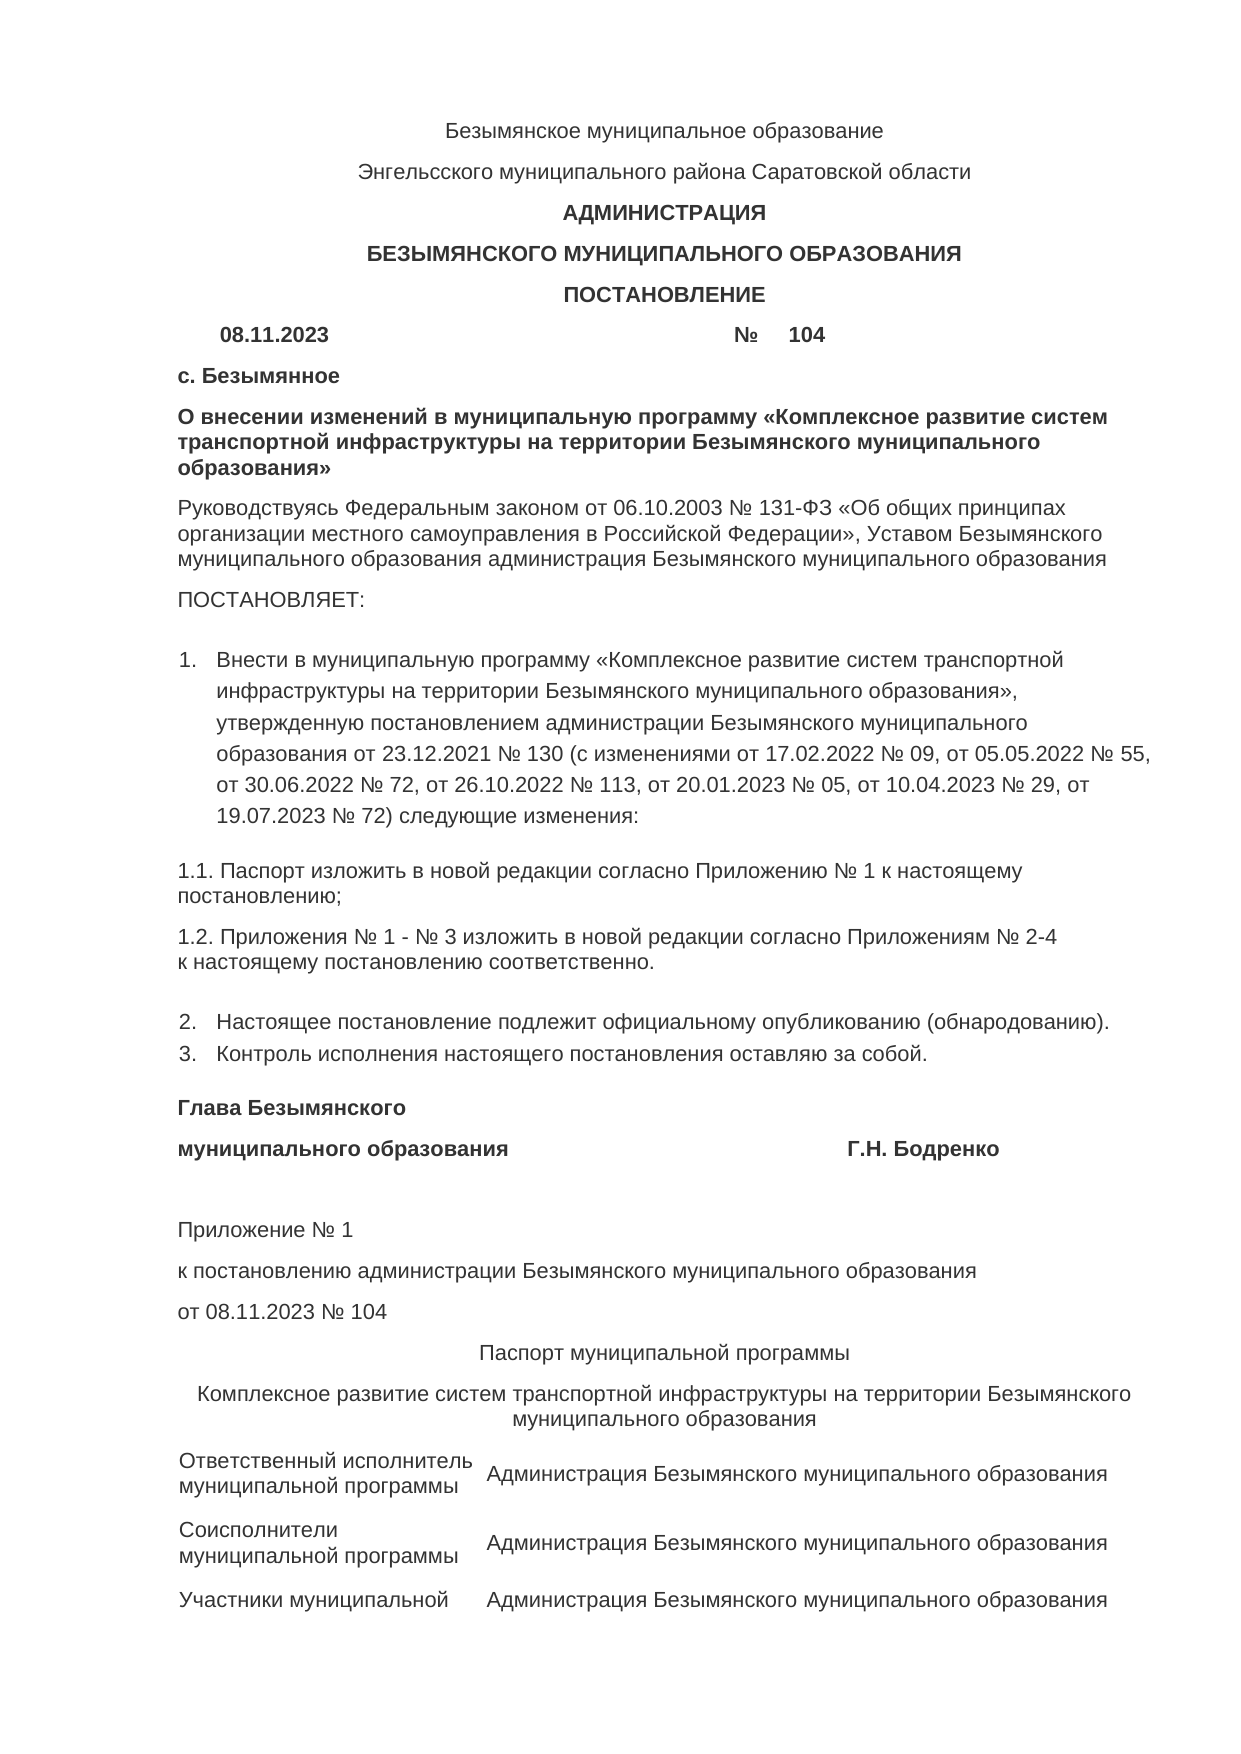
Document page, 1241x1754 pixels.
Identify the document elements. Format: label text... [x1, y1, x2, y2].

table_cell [485, 1585, 1152, 1629]
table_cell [485, 1516, 1152, 1585]
text Глава Безымянского [177, 1095, 1152, 1120]
table_header Администрация Безымянского муниципального образования [485, 1447, 1152, 1516]
text ПОСТАНОВЛЯЕТ: [177, 586, 1152, 612]
text с. Безымянное [177, 363, 1152, 388]
text Приложение № 1 [177, 1217, 1152, 1242]
list Контроль исполнения настоящего постановления оставляю за собой. [179, 1034, 1152, 1066]
text АДМИНИСТРАЦИЯ [177, 200, 1152, 225]
text Руководствуясь Федеральным законом от 06.10.2003 № 131-ФЗ «Об общих принципах организации местного самоуправления в Российской Федерации», Уставом Безымянского муниципального образования администрация Безымянского муниципального образования [177, 495, 1152, 571]
text О внесении изменений в муниципальную программу «Комплексное развитие систем транспортной инфраструктуры на территории Безымянского муниципального образования» [177, 404, 1152, 479]
list Внести в муниципальную программу «Комплексное развитие систем транспортной инфраструктуры на территории Безымянского муниципального образования», утвержденную постановлением администрации Безымянского муниципального образования от 23.12.2021 № 130 (с изменениями от 17.02.2022 № 09, от 05.05.2022 № 55, от 30.06.2022 № 72, от 26.10.2022 № 113, от 20.01.2023 № 05, от 10.04.2023 № 29, от 19.07.2023 № 72) следующие изменения: [179, 641, 1152, 828]
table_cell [177, 1585, 485, 1629]
text 1.2. Приложения № 1 - № 3 изложить в новой редакции согласно Приложениям № 2-4 к настоящему постановлению соответственно. [177, 923, 1152, 974]
table_header Ответственный исполнитель муниципальной программы [177, 1447, 485, 1516]
text Паспорт муниципальной программы [177, 1340, 1152, 1365]
text Комплексное развитие систем транспортной инфраструктуры на территории Безымянского муниципального образования [177, 1381, 1152, 1431]
text ПОСТАНОВЛЕНИЕ [177, 281, 1152, 307]
text Безымянское муниципальное образование [177, 118, 1152, 143]
table_cell Соисполнители муниципальной программы [177, 1516, 485, 1585]
text к постановлению администрации Безымянского муниципального образования [177, 1258, 1152, 1283]
text Энгельсского муниципального района Саратовской области [177, 159, 1152, 184]
text муниципального образования Г.Н. Бодренко [177, 1136, 1152, 1161]
list Настоящее постановление подлежит официальному опубликованию (обнародованию). [179, 1003, 1152, 1034]
text 1.1. Паспорт изложить в новой редакции согласно Приложению № 1 к настоящему постановлению; [177, 857, 1152, 908]
text 08.11.2023 № 104 [177, 322, 1152, 347]
text БЕЗЫМЯНСКОГО МУНИЦИПАЛЬНОГО ОБРАЗОВАНИЯ [177, 241, 1152, 266]
text от 08.11.2023 № 104 [177, 1299, 1152, 1324]
